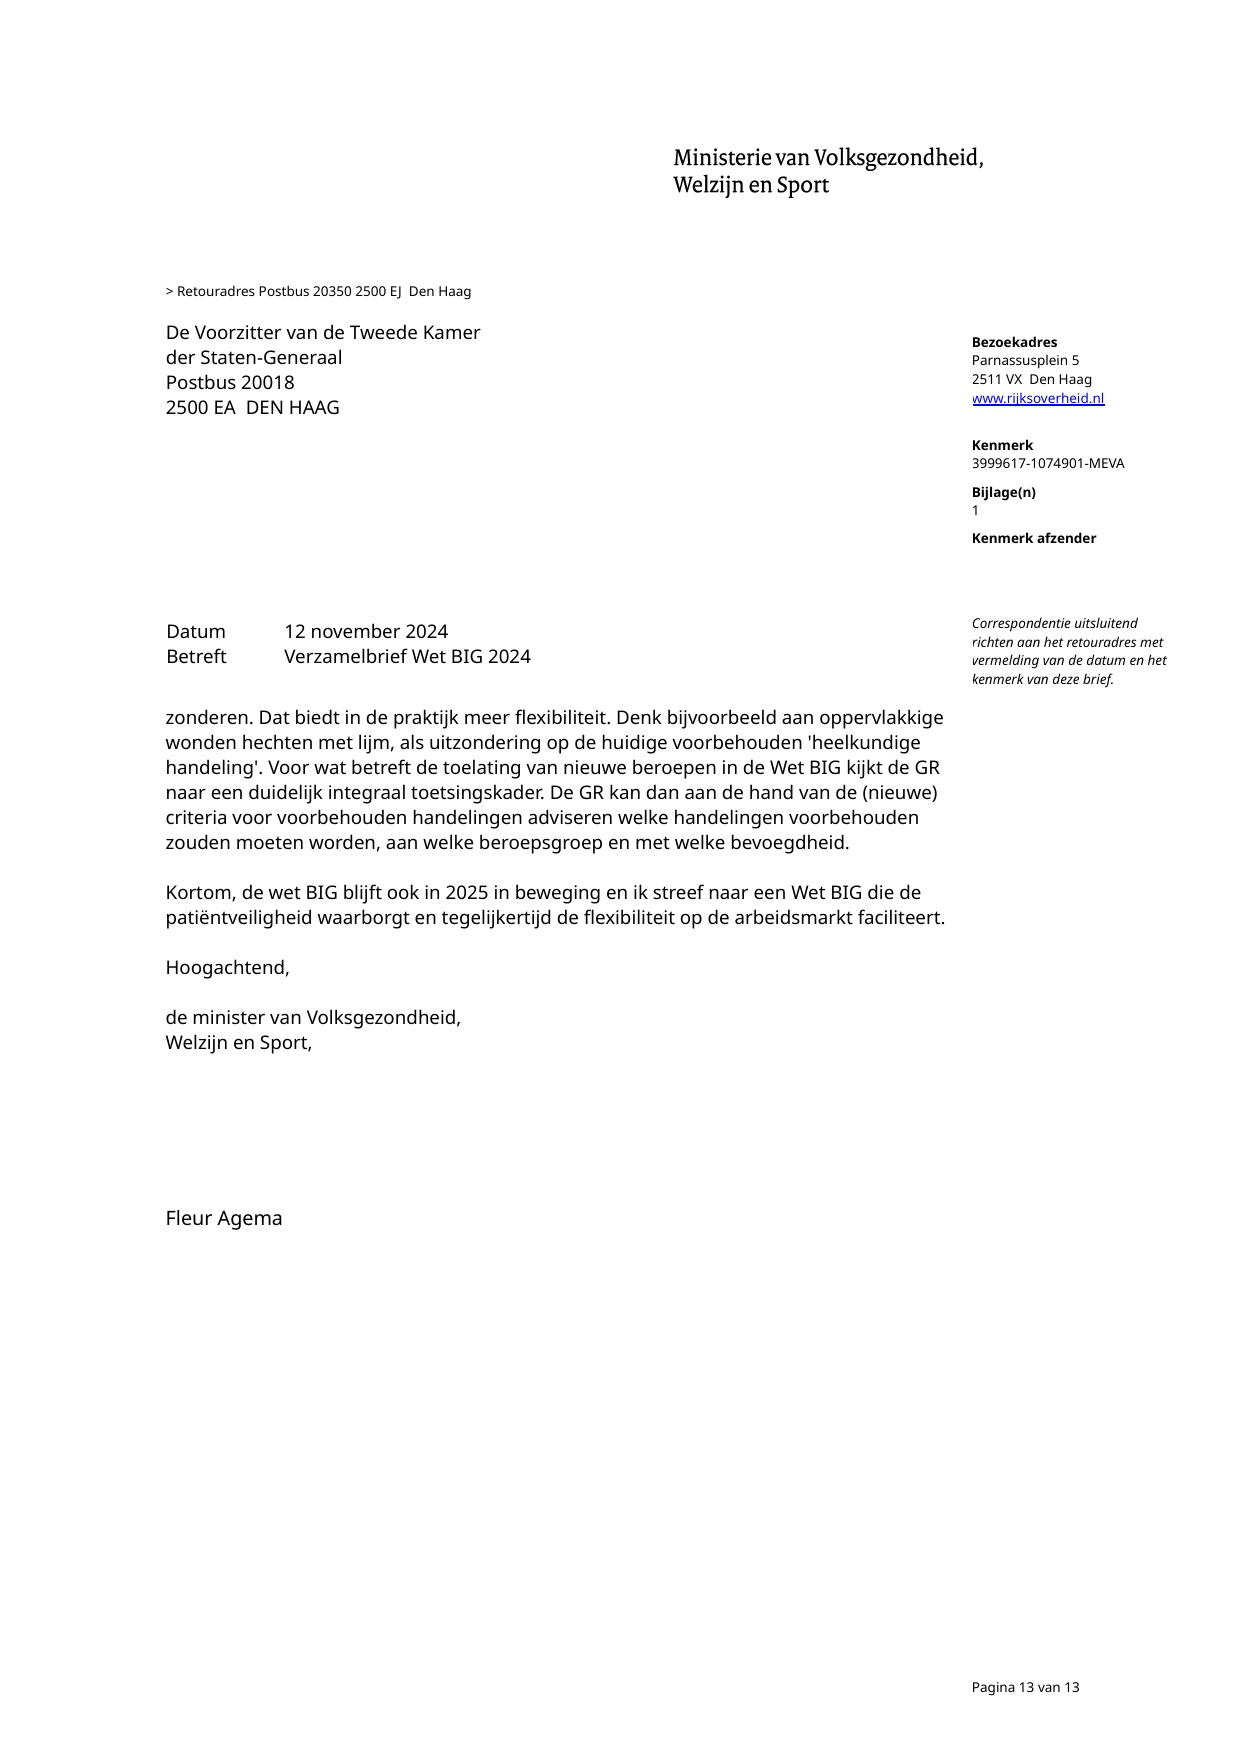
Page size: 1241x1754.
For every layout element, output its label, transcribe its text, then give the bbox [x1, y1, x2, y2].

text de minister van Volksgezondheid, [165, 1004, 951, 1029]
text Welzijn en Sport, [165, 1029, 951, 1054]
text De GR zal in het advies ingaan op een helder en toegankelijk kader voor regulering van mogelijke nieuwe voorbehouden handelingen en de noodzaak om nieuwe beroepen in de Wet BIG te reguleren. Onderdeel van de adviesaanvraag is ook het beleggen van de adviestaak over nieuwe aanvragen voor voorbehouden handelingen en regulering van beroepen bij een onafhankelijke raad. Voor wat betreft de voorbehouden handelingen kijkt de GR specifiek naar de vraag of het mogelijk is om handelingen waaraan relatief weinig risico’s verbonden zijn van de lijst van voorbehouden handelingen uit te zonderen. Dat biedt in de praktijk meer flexibiliteit. Denk bijvoorbeeld aan oppervlakkige wonden hechten met lijm, als uitzondering op de huidige voorbehouden 'heelkundige handeling'. Voor wat betreft de toelating van nieuwe beroepen in de Wet BIG kijkt de GR naar een duidelijk integraal toetsingskader. De GR kan dan aan de hand van de (nieuwe) criteria voor voorbehouden handelingen adviseren welke handelingen voorbehouden zouden moeten worden, aan welke beroepsgroep en met welke bevoegdheid. [165, 704, 951, 854]
text Kortom, de wet BIG blijft ook in 2025 in beweging en ik streef naar een Wet BIG die de patiëntveiligheid waarborgt en tegelijkertijd de flexibiliteit op de arbeidsmarkt faciliteert. [165, 879, 951, 929]
picture [581, 0, 1042, 260]
text Hoogachtend, [165, 954, 951, 979]
text Fleur Agema [165, 1204, 951, 1231]
